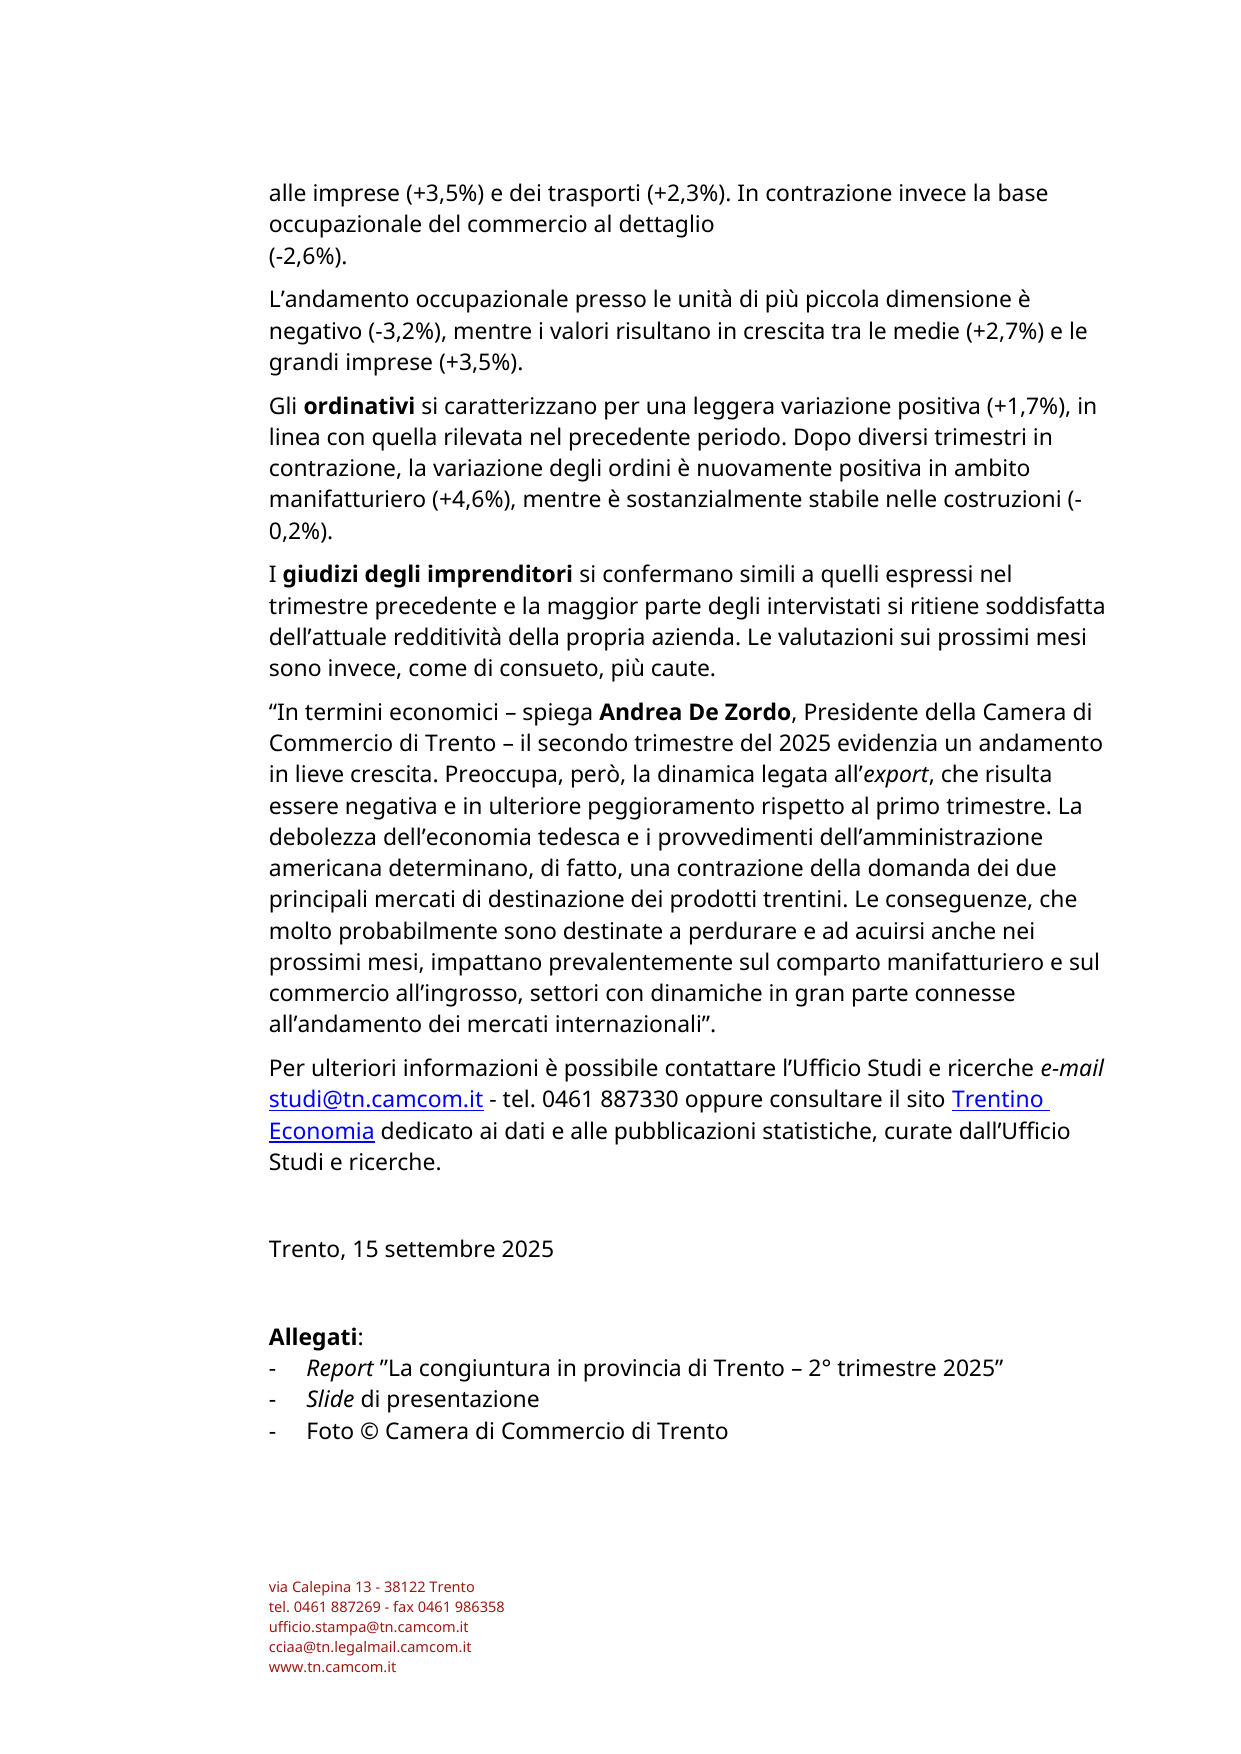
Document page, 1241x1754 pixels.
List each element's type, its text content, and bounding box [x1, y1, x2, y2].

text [269, 177, 1107, 271]
text Per ulteriori informazioni è possibile contattare l’Ufficio Studi e ricerche e-mail studi@tn.camcom.it - tel. 0461 887330 oppure consultare il sito Trentino Economia dedicato ai dati e alle pubblicazioni statistiche, curate dall’Ufficio Studi e ricerche. [269, 1052, 1107, 1177]
text L’andamento occupazionale presso le unità di più piccola dimensione è negativo (-3,2%), mentre i valori risultano in crescita tra le medie (+2,7%) e le grandi imprese (+3,5%). [269, 283, 1107, 377]
text Gli ordinativi si caratterizzano per una leggera variazione positiva (+1,7%), in linea con quella rilevata nel precedente periodo. Dopo diversi trimestri in contrazione, la variazione degli ordini è nuovamente positiva in ambito manifatturiero (+4,6%), mentre è sostanzialmente stabile nelle costruzioni (-0,2%). [269, 390, 1107, 546]
text “In termini economici – spiega Andrea De Zordo, Presidente della Camera di Commercio di Trento – il secondo trimestre del 2025 evidenzia un andamento in lieve crescita. Preoccupa, però, la dinamica legata all’export, che risulta essere negativa e in ulteriore peggioramento rispetto al primo trimestre. La debolezza dell’economia tedesca e i provvedimenti dell’amministrazione americana determinano, di fatto, una contrazione della domanda dei due principali mercati di destinazione dei prodotti trentini. Le conseguenze, che molto probabilmente sono destinate a perdurare e ad acuirsi anche nei prossimi mesi, impattano prevalentemente sul comparto manifatturiero e sul commercio all’ingrosso, settori con dinamiche in gran parte connesse all’andamento dei mercati internazionali”. [269, 696, 1107, 1040]
list Foto © Camera di Commercio di Trento [269, 1415, 1107, 1446]
text Allegati: [269, 1321, 1107, 1352]
list Slide di presentazione [269, 1383, 1107, 1415]
list Report ”La congiuntura in provincia di Trento – 2° trimestre 2025” [269, 1352, 1107, 1383]
text Trento, 15 settembre 2025 [269, 1233, 1107, 1265]
text I giudizi degli imprenditori si confermano simili a quelli espressi nel trimestre precedente e la maggior parte degli intervistati si ritiene soddisfatta dell’attuale redditività della propria azienda. Le valutazioni sui prossimi mesi sono invece, come di consueto, più caute. [269, 558, 1107, 683]
